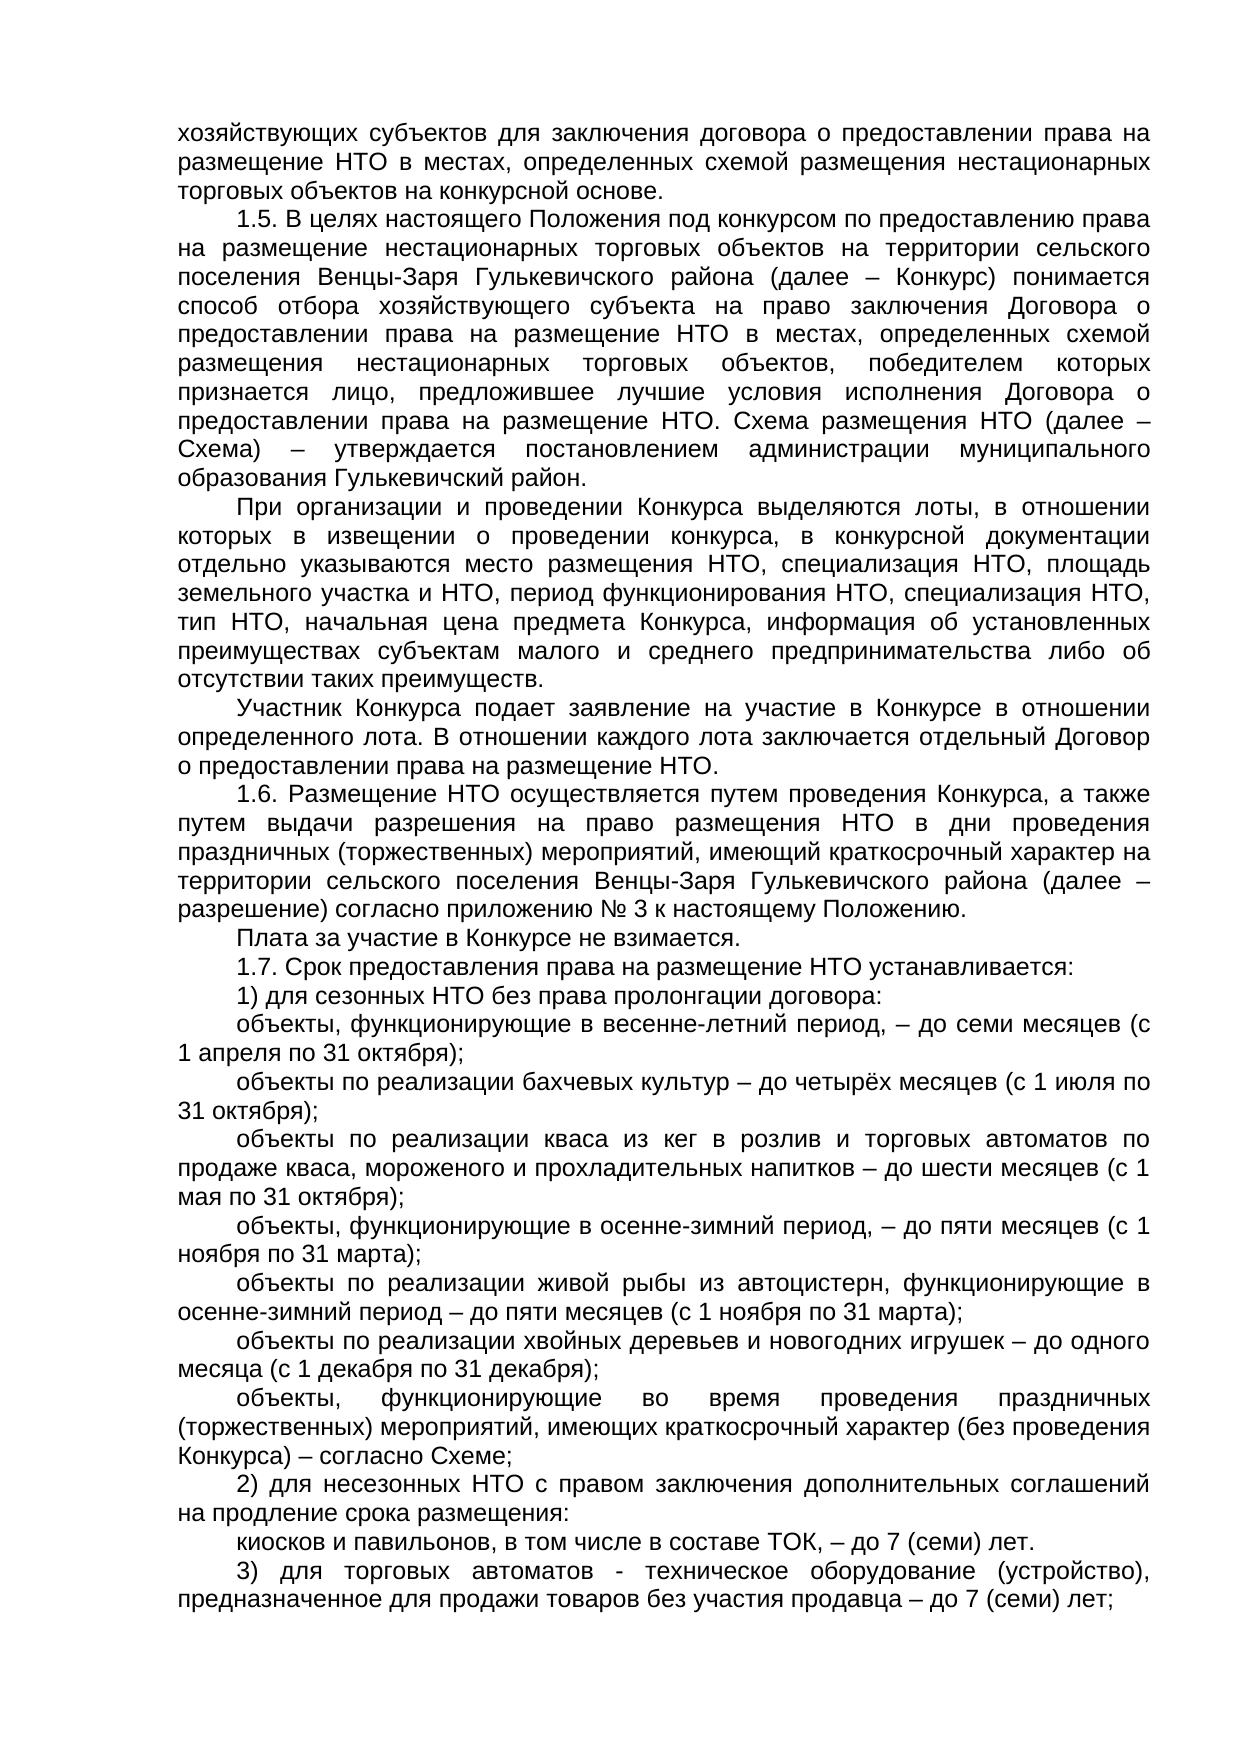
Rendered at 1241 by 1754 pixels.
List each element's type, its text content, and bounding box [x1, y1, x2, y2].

text объекты, функционирующие в осенне-зимний период, – до пяти месяцев (с 1 ноября по 31 марта); [177, 1211, 1152, 1268]
text объекты, функционирующие во время проведения праздничных (торжественных) мероприятий, имеющих краткосрочный характер (без проведения Конкурса) – согласно Схеме; [177, 1383, 1152, 1469]
text Участник Конкурса подает заявление на участие в Конкурсе в отношении определенного лота. В отношении каждого лота заключается отдельный Договор о предоставлении права на размещение НТО. [177, 693, 1152, 779]
text 1) для сезонных НТО без права пролонгации договора: [177, 981, 1152, 1009]
text При организации и проведении Конкурса выделяются лоты, в отношении которых в извещении о проведении конкурса, в конкурсной документации отдельно указываются место размещения НТО, специализация НТО, площадь земельного участка и НТО, период функционирования НТО, специализация НТО, тип НТО, начальная цена предмета Конкурса, информация об установленных преимуществах субъектам малого и среднего предпринимательства либо об отсутствии таких преимуществ. [177, 492, 1152, 693]
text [177, 118, 1152, 204]
text 1.6. Размещение НТО осуществляется путем проведения Конкурса, а также путем выдачи разрешения на право размещения НТО в дни проведения праздничных (торжественных) мероприятий, имеющий краткосрочный характер на территории сельского поселения Венцы-Заря Гулькевичского района (далее – разрешение) согласно приложению № 3 к настоящему Положению. [177, 779, 1152, 923]
text Плата за участие в Конкурсе не взимается. [177, 923, 1152, 952]
text 1.7. Срок предоставления права на размещение НТО устанавливается: [177, 952, 1152, 981]
text 1.5. В целях настоящего Положения под конкурсом по предоставлению права на размещение нестационарных торговых объектов на территории сельского поселения Венцы-Заря Гулькевичского района (далее – Конкурс) понимается способ отбора хозяйствующего субъекта на право заключения Договора о предоставлении права на размещение НТО в местах, определенных схемой размещения нестационарных торговых объектов, победителем которых признается лицо, предложившее лучшие условия исполнения Договора о предоставлении права на размещение НТО. Схема размещения НТО (далее – Схема) – утверждается постановлением администрации муниципального образования Гулькевичский район. [177, 204, 1152, 492]
text объекты по реализации хвойных деревьев и новогодних игрушек – до одного месяца (с 1 декабря по 31 декабря); [177, 1326, 1152, 1383]
text объекты по реализации живой рыбы из автоцистерн, функционирующие в осенне-зимний период – до пяти месяцев (с 1 ноября по 31 марта); [177, 1268, 1152, 1326]
text 3) для торговых автоматов - техническое оборудование (устройство), предназначенное для продажи товаров без участия продавца – до 7 (семи) лет; [177, 1556, 1152, 1613]
text объекты по реализации кваса из кег в розлив и торговых автоматов по продаже кваса, мороженого и прохладительных напитков – до шести месяцев (с 1 мая по 31 октября); [177, 1124, 1152, 1211]
text киосков и павильонов, в том числе в составе ТОК, – до 7 (семи) лет. [177, 1527, 1152, 1556]
text 2) для несезонных НТО с правом заключения дополнительных соглашений на продление срока размещения: [177, 1469, 1152, 1527]
text объекты, функционирующие в весенне-летний период, – до семи месяцев (с 1 апреля по 31 октября); [177, 1009, 1152, 1067]
text объекты по реализации бахчевых культур – до четырёх месяцев (с 1 июля по 31 октября); [177, 1067, 1152, 1124]
